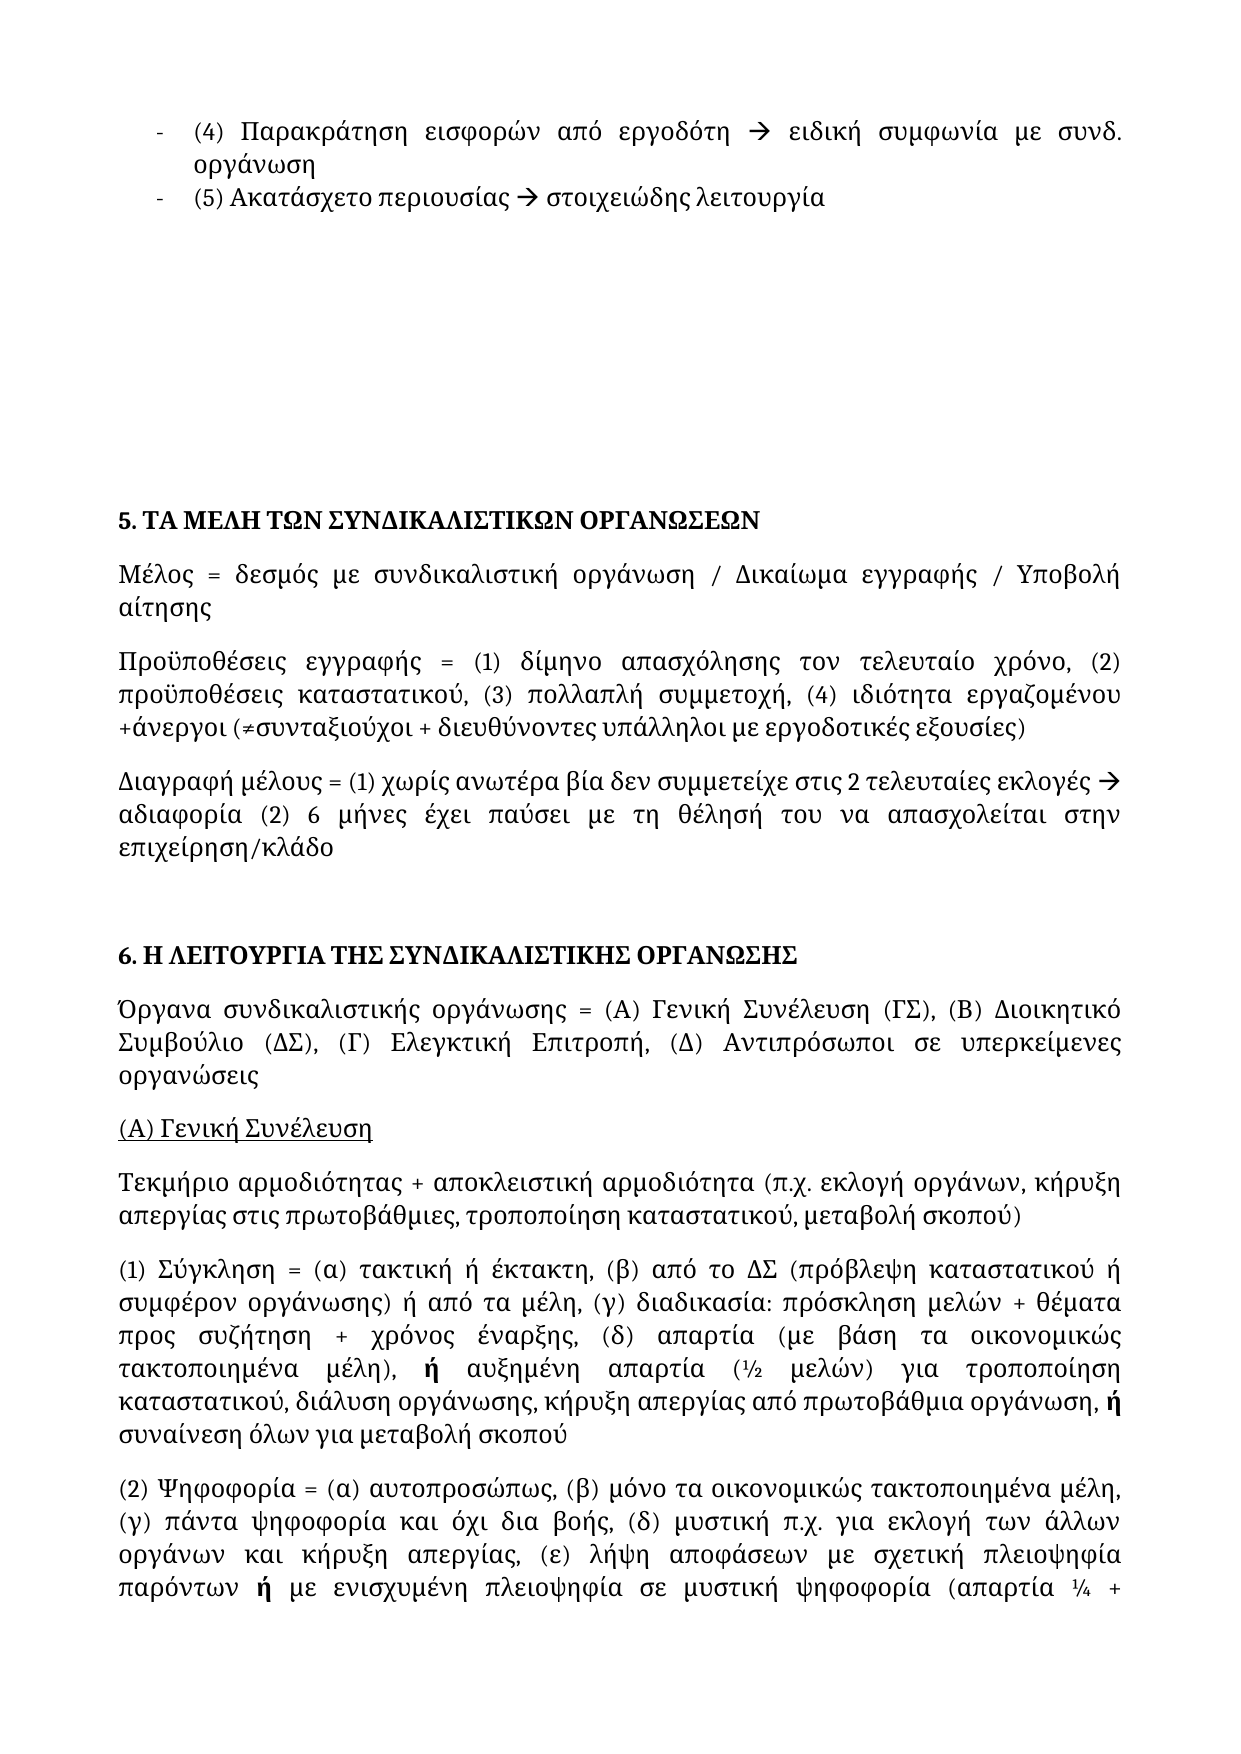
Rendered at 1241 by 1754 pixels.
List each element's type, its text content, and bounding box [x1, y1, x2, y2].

text Τεκμήριο αρμοδιότητας + αποκλειστική αρμοδιότητα (π.χ. εκλογή οργάνων, κήρυξη απεργίας στις πρωτοβάθμιες, τροποποίηση καταστατικού, μεταβολή σκοπού) [118, 1169, 1122, 1231]
text Όργανα συνδικαλιστικής οργάνωσης = (Α) Γενική Συνέλευση (ΓΣ), (Β) Διοικητικό Συμβούλιο (ΔΣ), (Γ) Ελεγκτική Επιτροπή, (Δ) Αντιπρόσωποι σε υπερκείμενες οργανώσεις [118, 996, 1122, 1090]
text (1) Σύγκληση = (α) τακτική ή έκτακτη, (β) από το ΔΣ (πρόβλεψη καταστατικού ή συμφέρον οργάνωσης) ή από τα μέλη, (γ) διαδικασία: πρόσκληση μελών + θέματα προς συζήτηση + χρόνος έναρξης, (δ) απαρτία (με βάση τα οικονομικώς τακτοποιημένα μέλη), ή αυξημένη απαρτία (½ μελών) για τροποποίηση καταστατικού, διάλυση οργάνωσης, κήρυξη απεργίας από πρωτοβάθμια οργάνωση, ή συναίνεση όλων για μεταβολή σκοπού [118, 1256, 1122, 1450]
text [118, 1475, 1122, 1603]
text Διαγραφή μέλους = (1) χωρίς ανωτέρα βία δεν συμμετείχε στις 2 τελευταίες εκλογές αδιαφορία (2) 6 μήνες έχει παύσει με τη θέλησή του να απασχολείται στην επιχείρηση/κλάδο [118, 768, 1122, 863]
text Προϋποθέσεις εγγραφής = (1) δίμηνο απασχόλησης τον τελευταίο χρόνο, (2) προϋποθέσεις καταστατικού, (3) πολλαπλή συμμετοχή, (4) ιδιότητα εργαζομένου +άνεργοι (≠συνταξιούχοι + διευθύνοντες υπάλληλοι με εργοδοτικές εξουσίες) [118, 648, 1122, 743]
list (4) Παρακράτηση εισφορών από εργοδότη ειδική συμφωνία με συνδ. οργάνωση [156, 118, 1122, 180]
text 6. Η ΛΕΙΤΟΥΡΓΙΑ ΤΗΣ ΣΥΝΔΙΚΑΛΙΣΤΙΚΗΣ ΟΡΓΑΝΩΣΗΣ [118, 942, 1122, 970]
text (Α) Γενική Συνέλευση [118, 1115, 1122, 1144]
text 5. ΤΑ ΜΕΛΗ ΤΩΝ ΣΥΝΔΙΚΑΛΙΣΤΙΚΩΝ ΟΡΓΑΝΩΣΕΩΝ [118, 507, 1122, 536]
list (5) Ακατάσχετο περιουσίας στοιχειώδης λειτουργία [156, 184, 1122, 213]
text Μέλος = δεσμός με συνδικαλιστική οργάνωση / Δικαίωμα εγγραφής / Υποβολή αίτησης [118, 561, 1122, 623]
